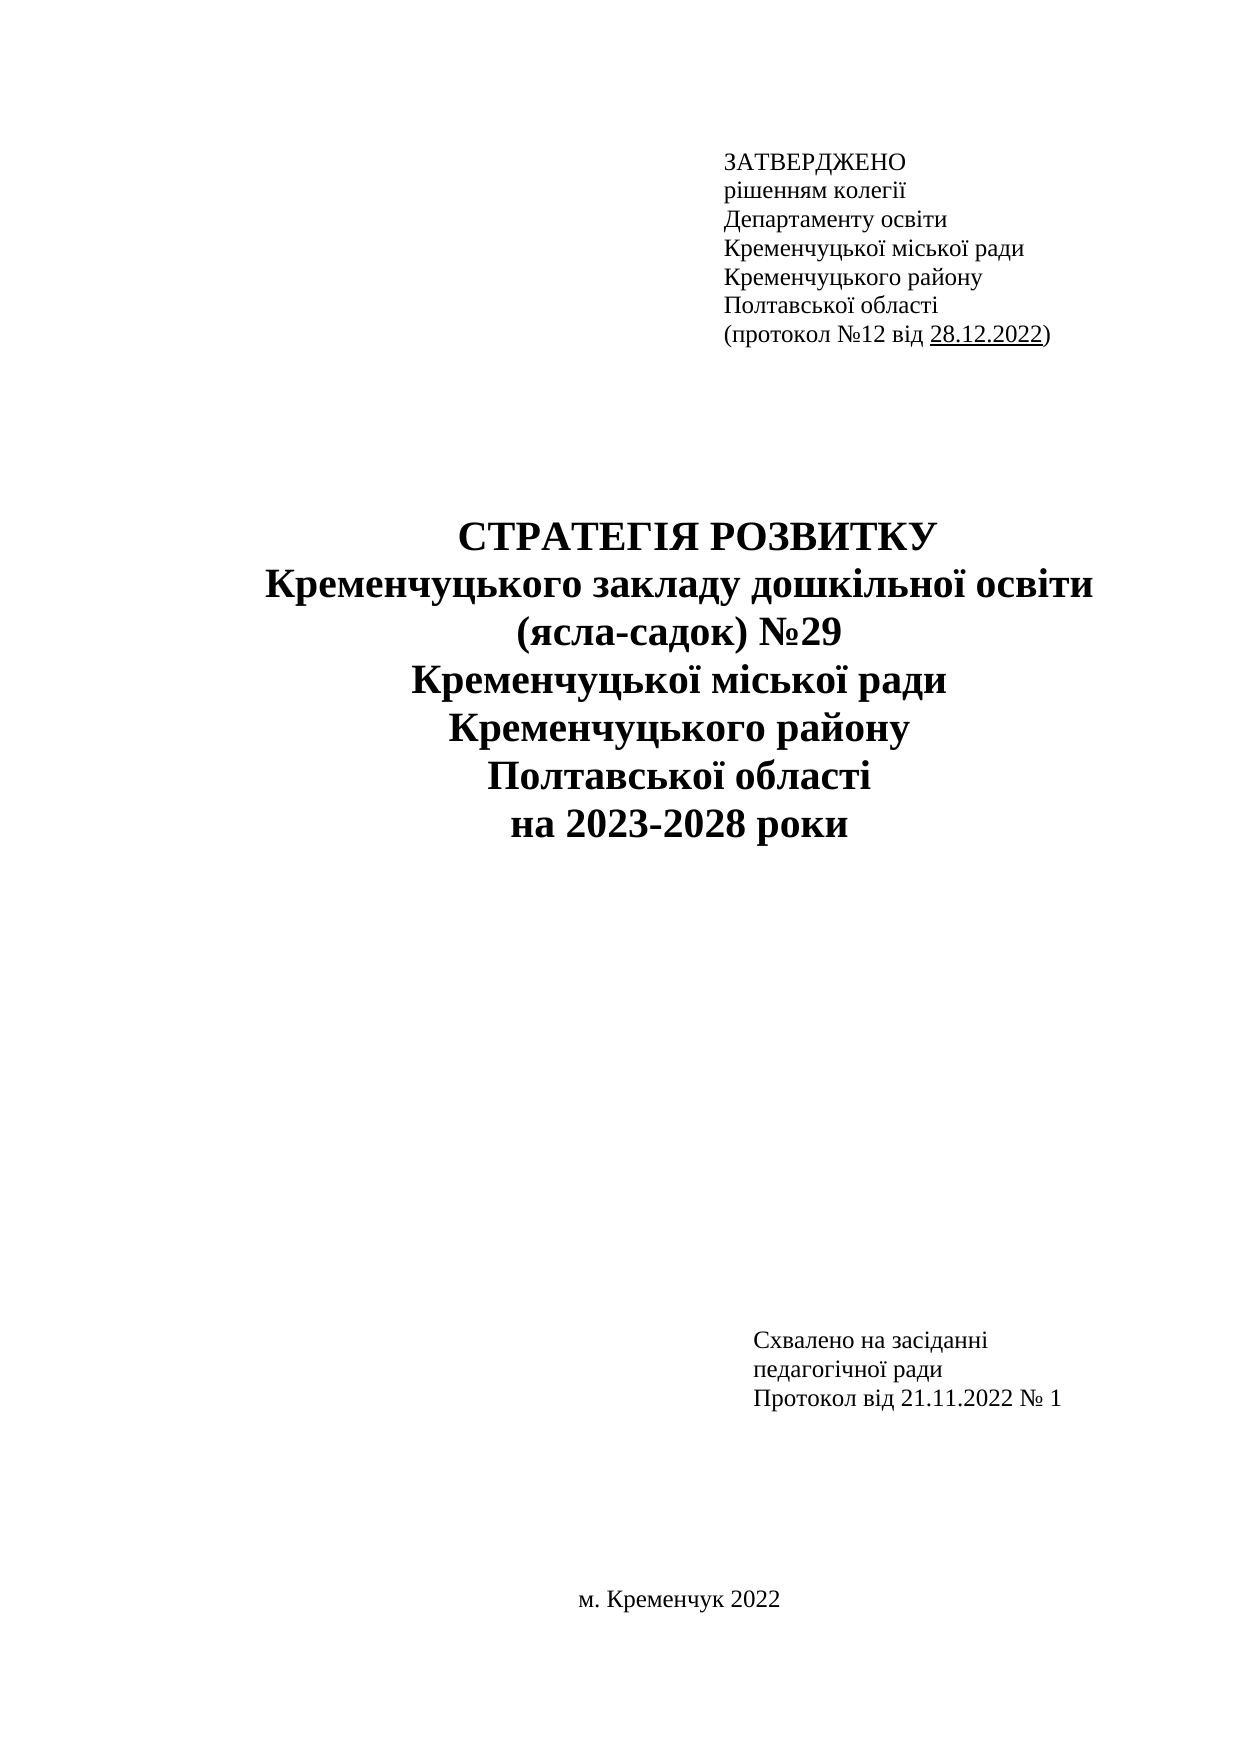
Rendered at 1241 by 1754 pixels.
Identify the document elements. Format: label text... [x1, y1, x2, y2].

text Кременчуцького закладу дошкільної освіти [177, 559, 1181, 607]
text Схвалено на засіданні [753, 1326, 1181, 1354]
text (ясла-садок) №29 [177, 607, 1181, 655]
text СТРАТЕГІЯ РОЗВИТКУ [177, 511, 1181, 559]
text на 2023-2028 роки [177, 798, 1181, 846]
text Полтавської області [177, 751, 1181, 798]
text педагогічної ради [753, 1354, 1181, 1383]
text ЗАТВЕРДЖЕНО [177, 147, 1181, 176]
text Протокол від 21.11.2022 № 1 [753, 1383, 1181, 1412]
text Кременчуцької міської ради [177, 655, 1181, 703]
text (протокол №12 від 28.12.2022) [177, 319, 1181, 348]
text Полтавської області [177, 291, 1181, 319]
text Кременчуцького району [177, 262, 1181, 291]
text рішенням колегії [177, 176, 1181, 204]
text Департаменту освіти [177, 204, 1181, 233]
text Кременчуцького району [177, 703, 1181, 751]
text м. Кременчук 2022 [177, 1584, 1181, 1613]
text Кременчуцької міської ради [177, 233, 1181, 262]
